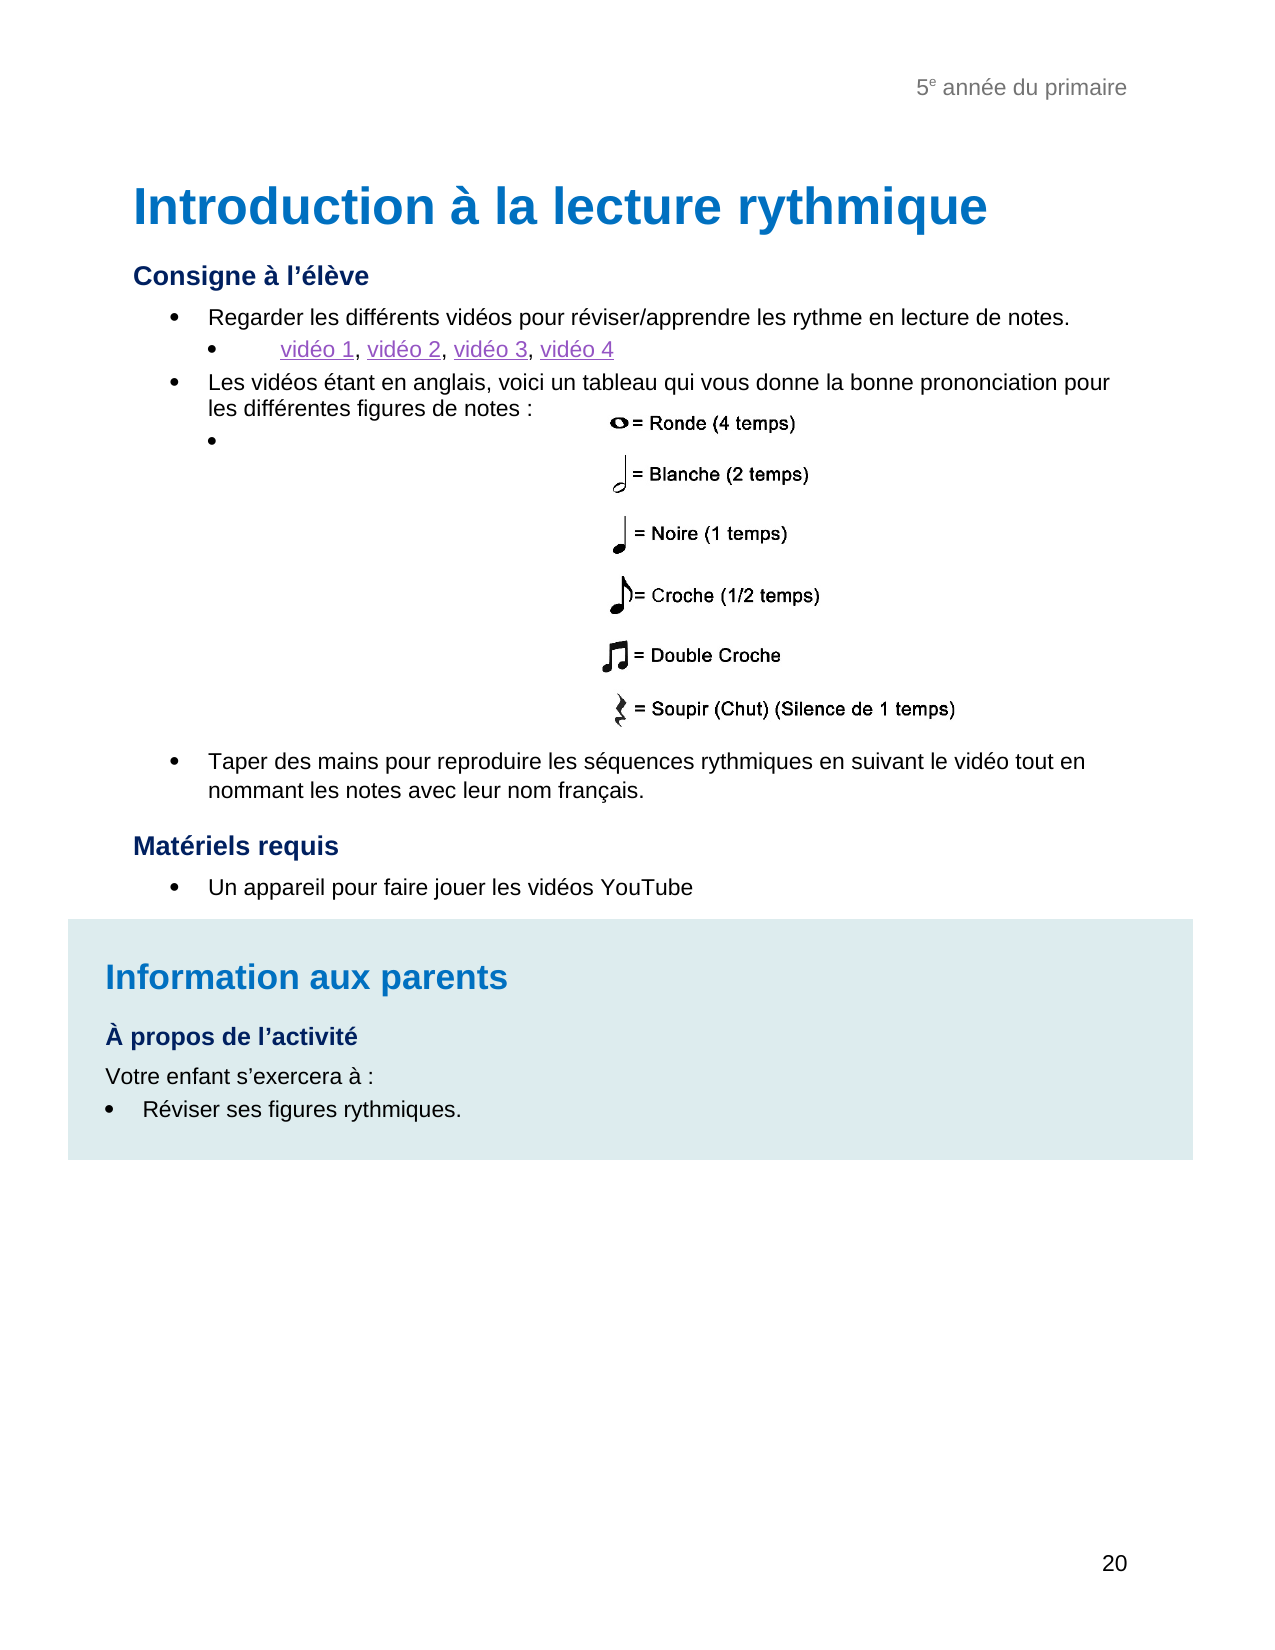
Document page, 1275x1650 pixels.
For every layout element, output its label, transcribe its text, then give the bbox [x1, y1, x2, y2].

text Consigne à l’élève [133, 260, 1127, 291]
table_header Information aux parents À propos de l’activité Votre enfant s’exercera à : Réviser ses figures rythmiques. [68, 919, 1193, 1160]
text Matériels requis [133, 830, 1048, 861]
list Les vidéos étant en anglais, voici un tableau qui vous donne la bonne prononciation pour les différentes figures de notes : [170, 369, 1127, 422]
picture [596, 410, 955, 731]
text Introduction à la lecture rythmique [133, 175, 1127, 235]
list Regarder les différents vidéos pour réviser/apprendre les rythme en lecture de notes. [170, 304, 1127, 330]
list Taper des mains pour reproduire les séquences rythmiques en suivant le vidéo tout en nommant les notes avec leur nom français. [170, 748, 1127, 803]
list Un appareil pour faire jouer les vidéos YouTube [170, 874, 1127, 900]
text vidéo 1, vidéo 2, vidéo 3, vidéo 4 [208, 336, 1127, 363]
